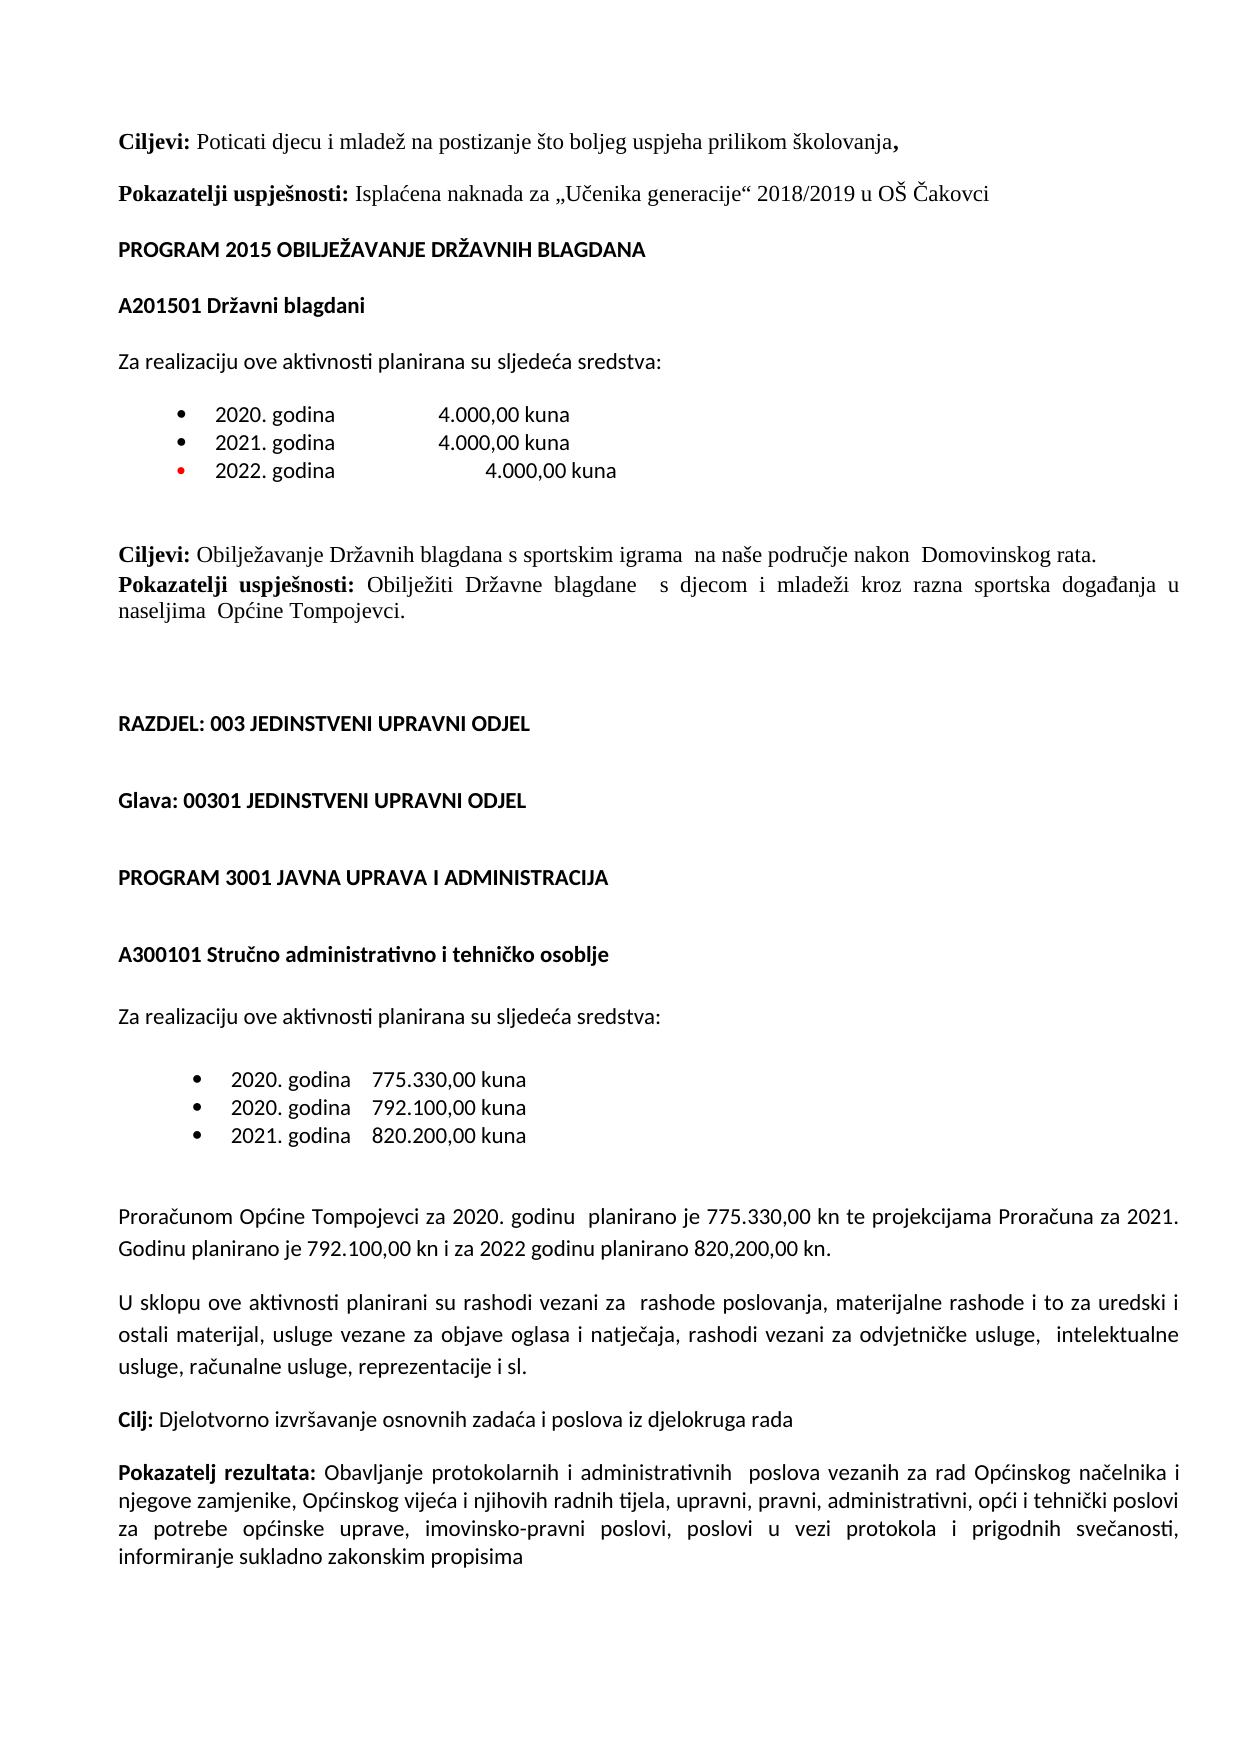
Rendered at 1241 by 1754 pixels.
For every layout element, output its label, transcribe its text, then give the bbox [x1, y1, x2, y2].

text Pokazatelji uspješnosti: Isplaćena naknada za „Učenika generacije“ 2018/2019 u OŠ Čakovci [118, 180, 1181, 207]
text Glava: 00301 JEDINSTVENI UPRAVNI ODJEL [118, 786, 1181, 814]
text Cilj: Djelotvorno izvršavanje osnovnih zadaća i poslova iz djelokruga rada [118, 1405, 1181, 1433]
text A201501 Državni blagdani [118, 291, 1181, 319]
text Za realizaciju ove aktivnosti planirana su sljedeća sredstva: [118, 1002, 1181, 1031]
text Proračunom Općine Tompojevci za 2020. godinu planirano je 775.330,00 kn te projekcijama Proračuna za 2021. Godinu planirano je 792.100,00 kn i za 2022 godinu planirano 820,200,00 kn. [118, 1202, 1181, 1263]
text Pokazatelji uspješnosti: Obilježiti Državne blagdane s djecom i mladeži kroz razna sportska događanja u naseljima Općine Tompojevci. [118, 571, 1181, 624]
text Pokazatelj rezultata: Obavljanje protokolarnih i administrativnih poslova vezanih za rad Općinskog načelnika i njegove zamjenike, Općinskog vijeća i njihovih radnih tijela, upravni, pravni, administrativni, opći i tehnički poslovi za potrebe općinske uprave, imovinsko-pravni poslovi, poslovi u vezi protokola i prigodnih svečanosti, informiranje sukladno zakonskim propisima [118, 1458, 1181, 1570]
text Ciljevi: Obilježavanje Državnih blagdana s sportskim igrama na naše područje nakon Domovinskog rata. [118, 541, 1181, 567]
text A300101 Stručno administrativno i tehničko osoblje [118, 940, 1181, 968]
list 2021. godina 820.200,00 kuna [193, 1121, 1181, 1149]
text PROGRAM 3001 JAVNA UPRAVA I ADMINISTRACIJA [118, 863, 1181, 891]
list 2020. godina 4.000,00 kuna [177, 400, 1181, 428]
text Za realizaciju ove aktivnosti planirana su sljedeća sredstva: [118, 347, 1181, 375]
list 2022. godina 4.000,00 kuna [177, 456, 1181, 484]
list 2021. godina 4.000,00 kuna [177, 428, 1181, 456]
text U sklopu ove aktivnosti planirani su rashodi vezani za rashode poslovanja, materijalne rashode i to za uredski i ostali materijal, usluge vezane za objave oglasa i natječaja, rashodi vezani za odvjetničke usluge, intelektualne usluge, računalne usluge, reprezentacije i sl. [118, 1288, 1181, 1380]
text Ciljevi: Poticati djecu i mladež na postizanje što boljeg uspjeha prilikom školovanja, [118, 128, 1181, 154]
list 2020. godina 775.330,00 kuna [193, 1065, 1181, 1093]
list 2020. godina 792.100,00 kuna [193, 1093, 1181, 1121]
text PROGRAM 2015 OBILJEŽAVANJE DRŽAVNIH BLAGDANA [118, 235, 1181, 263]
text RAZDJEL: 003 JEDINSTVENI UPRAVNI ODJEL [118, 709, 1181, 737]
